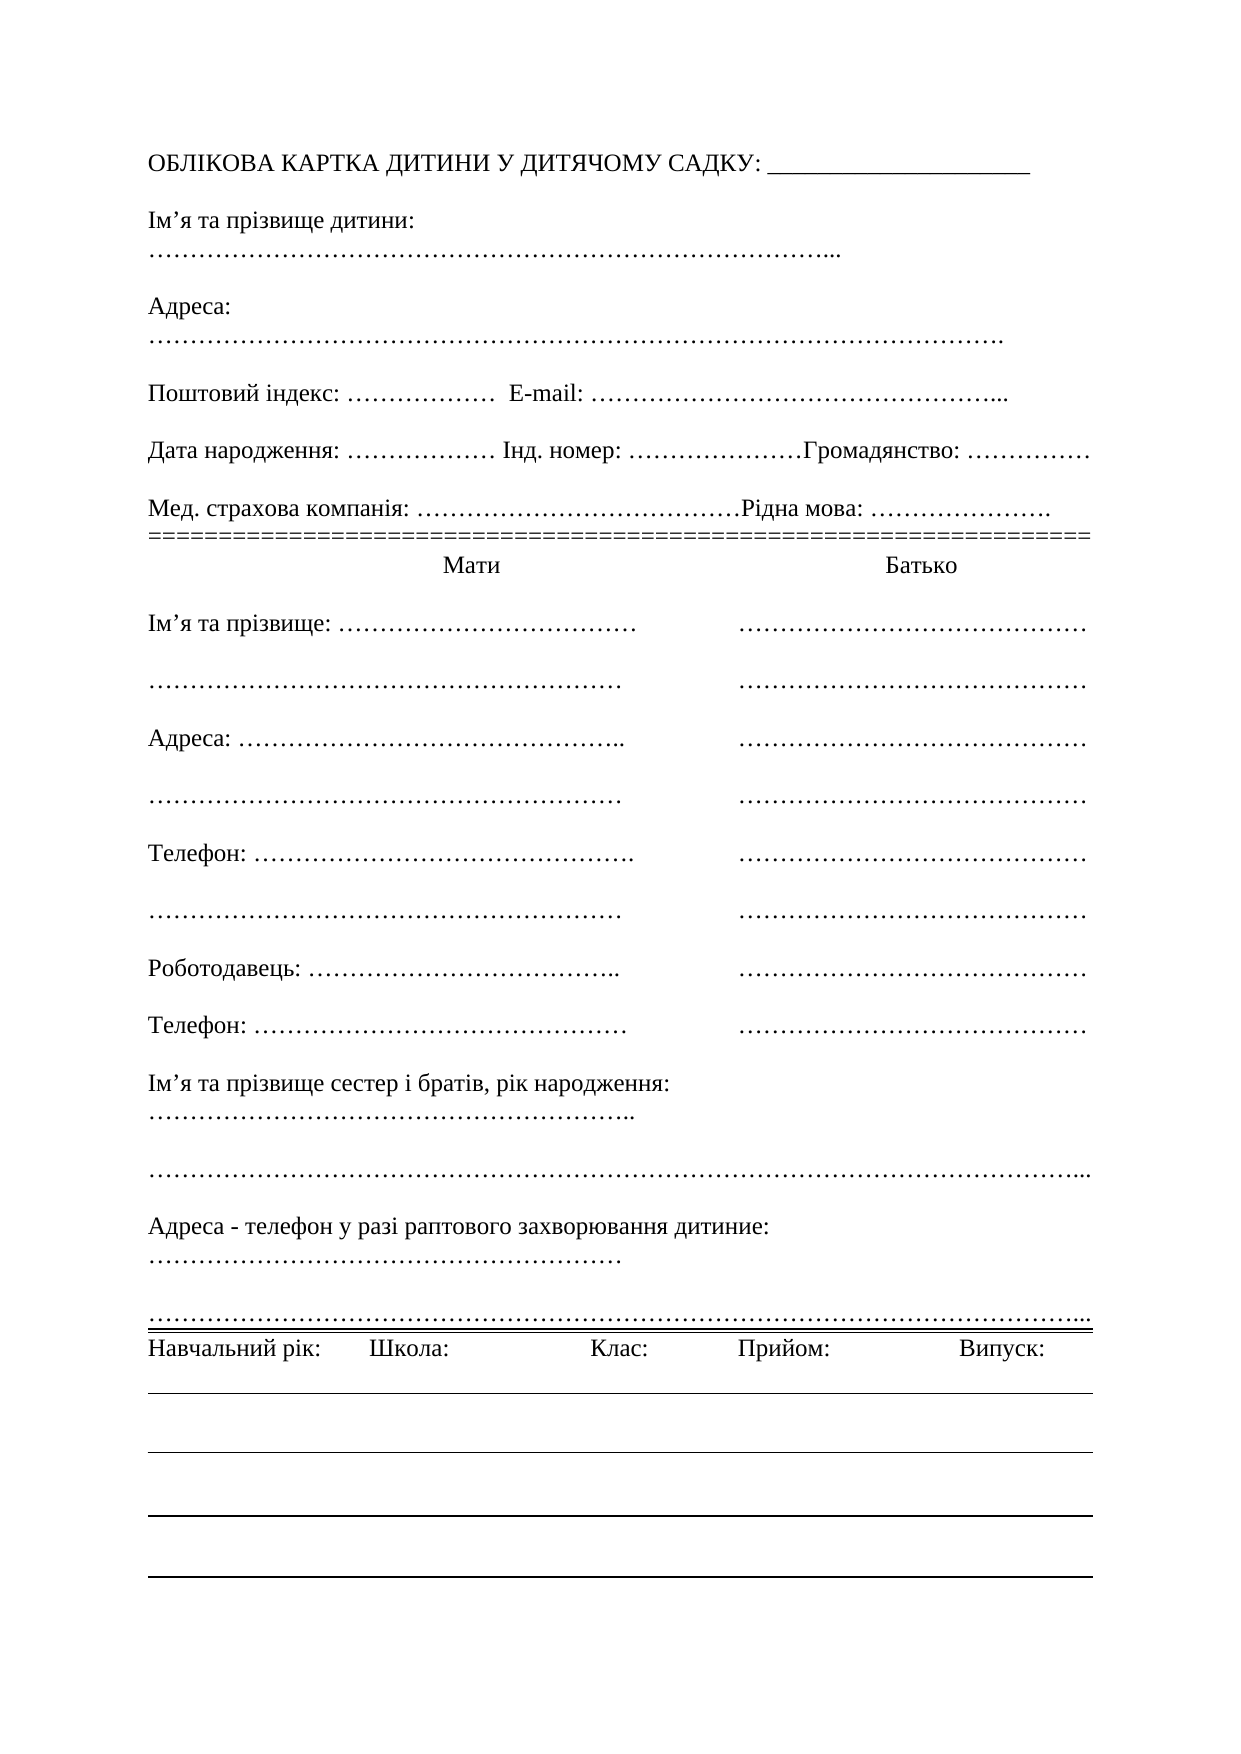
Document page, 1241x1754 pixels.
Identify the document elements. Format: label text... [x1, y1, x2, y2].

text Телефон: ………………………………………. …………………………………… [148, 838, 1093, 866]
text ………………………………………………… …………………………………… [148, 780, 1093, 809]
text Поштовий індекс: ……………… E-mail: …………………………………………... [148, 378, 1093, 406]
text Телефон: ……………………………………… …………………………………… [148, 1010, 1093, 1039]
text Мед. страхова компанія: …………………………………Рідна мова: …………………. [148, 493, 1093, 521]
text =================================================================== Мати Батько [148, 521, 1093, 579]
text Ім’я та прізвище: ……………………………… …………………………………… [148, 608, 1093, 636]
text Ім’я та прізвище дитини: ………………………………………………………………………... [148, 205, 1093, 263]
text ОБЛІКОВА КАРТКА ДИТИНИ У ДИТЯЧОМУ САДКУ: _____________________ [148, 148, 1093, 176]
text Адреса: …………………………………………………………………………………………. [148, 291, 1093, 349]
text Адреса - телефон у разі раптового захворювання дитиниe: ………………………………………………… [148, 1211, 1093, 1269]
text ………………………………………………… …………………………………… [148, 665, 1093, 694]
text Дата народження: ……………… Інд. номер: …………………Громадянство: …………… [148, 435, 1093, 464]
text Адреса: ……………………………………….. …………………………………… [148, 723, 1093, 751]
text …………………………………………………………………………………………………... [148, 1154, 1093, 1183]
text ………………………………………………… …………………………………… [148, 895, 1093, 924]
text Навчальний рік: Школа: Клас: Прийом: Випуск: [148, 1333, 1093, 1362]
text Роботодавець: ……………………………….. …………………………………… [148, 953, 1093, 981]
text …………………………………………………………………………………………………... [148, 1298, 1093, 1328]
text Ім’я та прізвище сестер і братів, рік народження: ………………………………………………….. [148, 1068, 1093, 1125]
